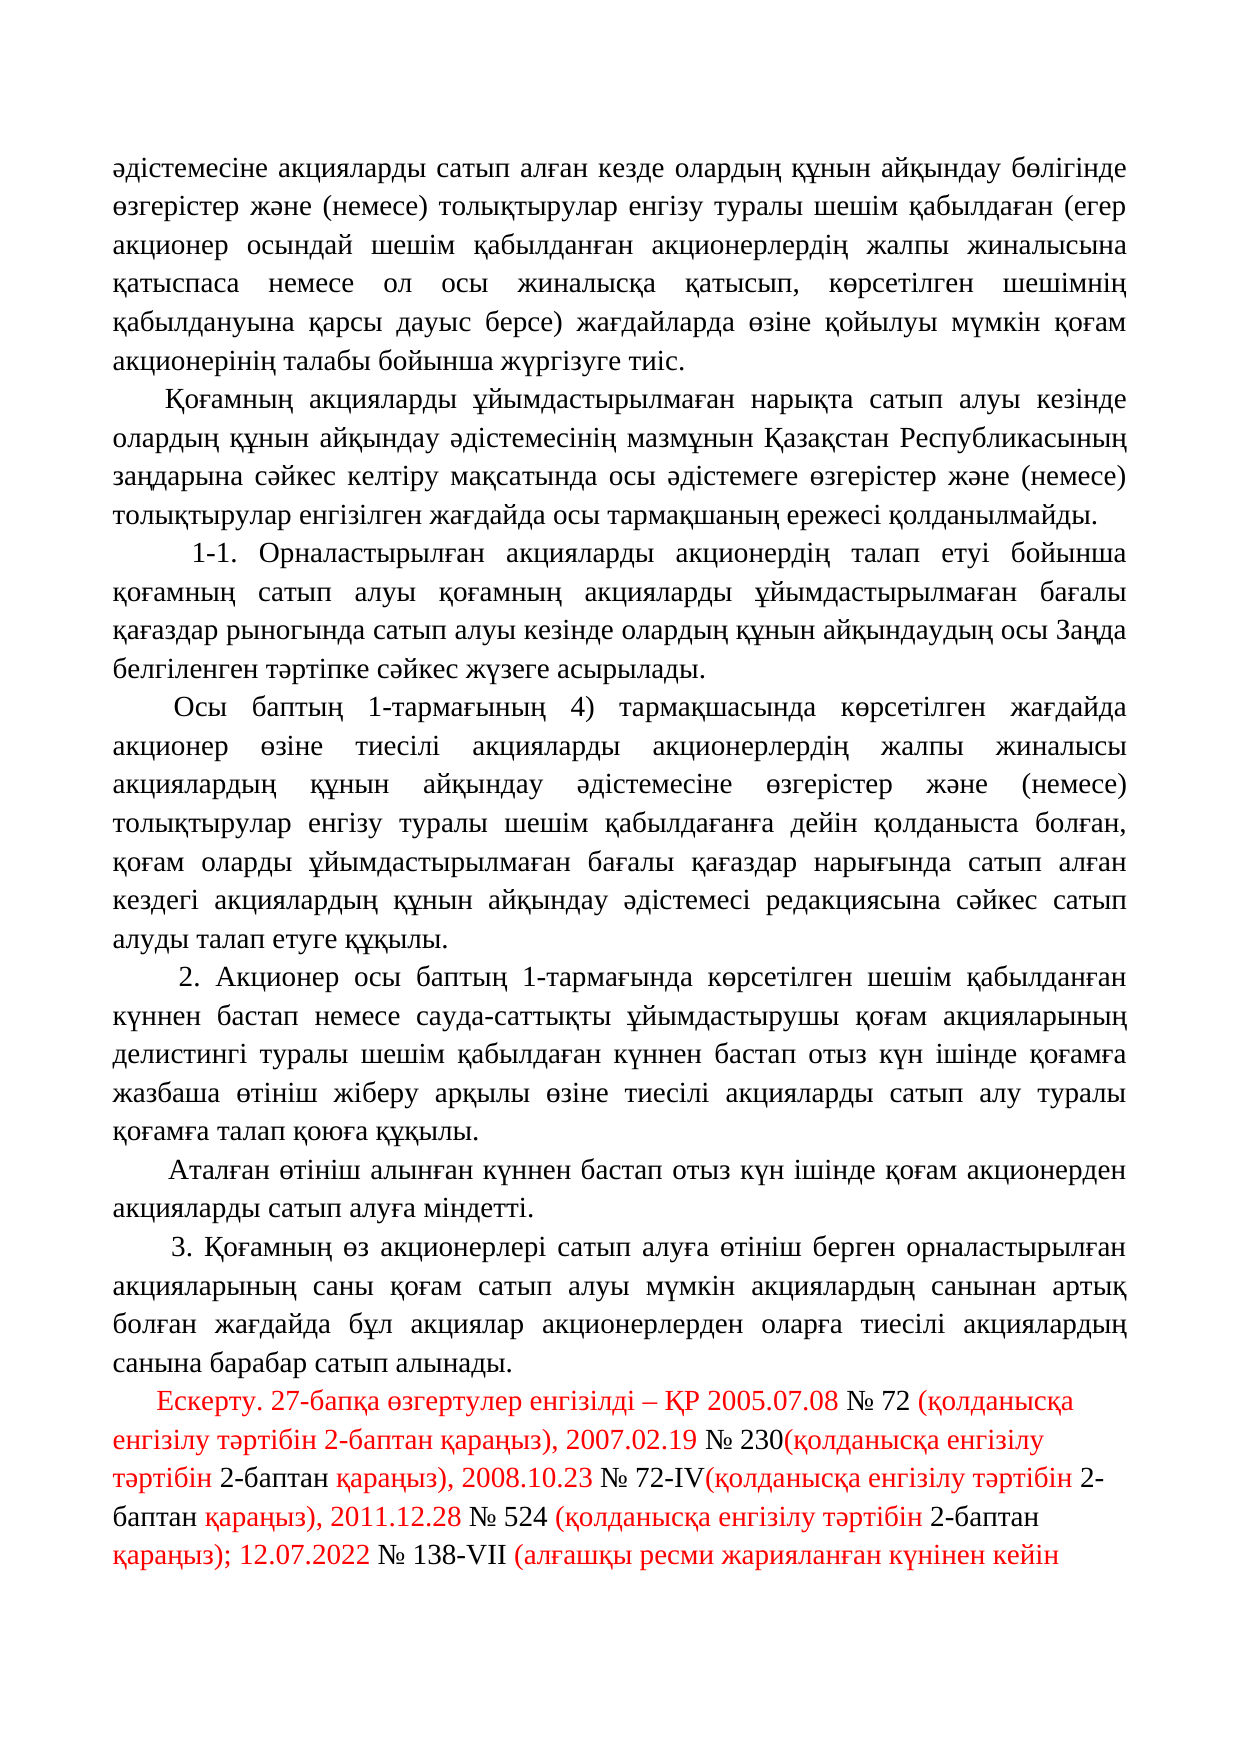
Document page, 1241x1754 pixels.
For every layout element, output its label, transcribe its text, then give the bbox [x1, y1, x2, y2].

text 1-1. Орналастырылған акцияларды акционердiң талап етуi бойынша қоғамның сатып алуы қоғамның акцияларды ұйымдастырылмаған бағалы қағаздар рыногында сатып алуы кезiнде олардың құнын айқындаудың осы Заңда белгіленген тәртіпке сәйкес жүзеге асырылады. [112, 535, 1128, 684]
text Аталған өтініш алынған күннен бастап отыз күн ішінде қоғам акционерден акцияларды сатып алуға міндетті. [112, 1152, 1128, 1224]
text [112, 1383, 1128, 1571]
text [112, 150, 1128, 376]
text 3. Қоғамның өз акционерлері сатып алуға өтініш берген орналастырылған акцияларының саны қоғам сатып алуы мүмкін акциялардың санынан артық болған жағдайда бұл акциялар акционерлерден оларға тиесілі акциялардың санына барабар сатып алынады. [112, 1229, 1128, 1378]
text Осы баптың 1-тармағының 4) тармақшасында көрсетілген жағдайда акционер өзіне тиесілі акцияларды акционерлердің жалпы жиналысы акциялардың құнын айқындау әдістемесіне өзгерістер және (немесе) толықтырулар енгізу туралы шешім қабылдағанға дейін қолданыста болған, қоғам оларды ұйымдастырылмаған бағалы қағаздар нарығында сатып алған кездегі акциялардың құнын айқындау әдістемесі редакциясына сәйкес сатып алуды талап етуге құқылы. [112, 689, 1128, 954]
text 2. Акционер осы баптың 1-тармағында көрсетілген шешім қабылданған күннен бастап немесе сауда-саттықты ұйымдастырушы қоғам акцияларының делистингі туралы шешім қабылдаған күннен бастап отыз күн ішінде қоғамға жазбаша өтініш жіберу арқылы өзіне тиесілі акцияларды сатып алу туралы қоғамға талап қоюға құқылы. [112, 959, 1128, 1147]
text Қоғамның акцияларды ұйымдастырылмаған нарықта сатып алуы кезінде олардың құнын айқындау әдістемесінің мазмұнын Қазақстан Республикасының заңдарына сәйкес келтіру мақсатында осы әдістемеге өзгерістер және (немесе) толықтырулар енгізілген жағдайда осы тармақшаның ережесі қолданылмайды. [112, 381, 1128, 530]
